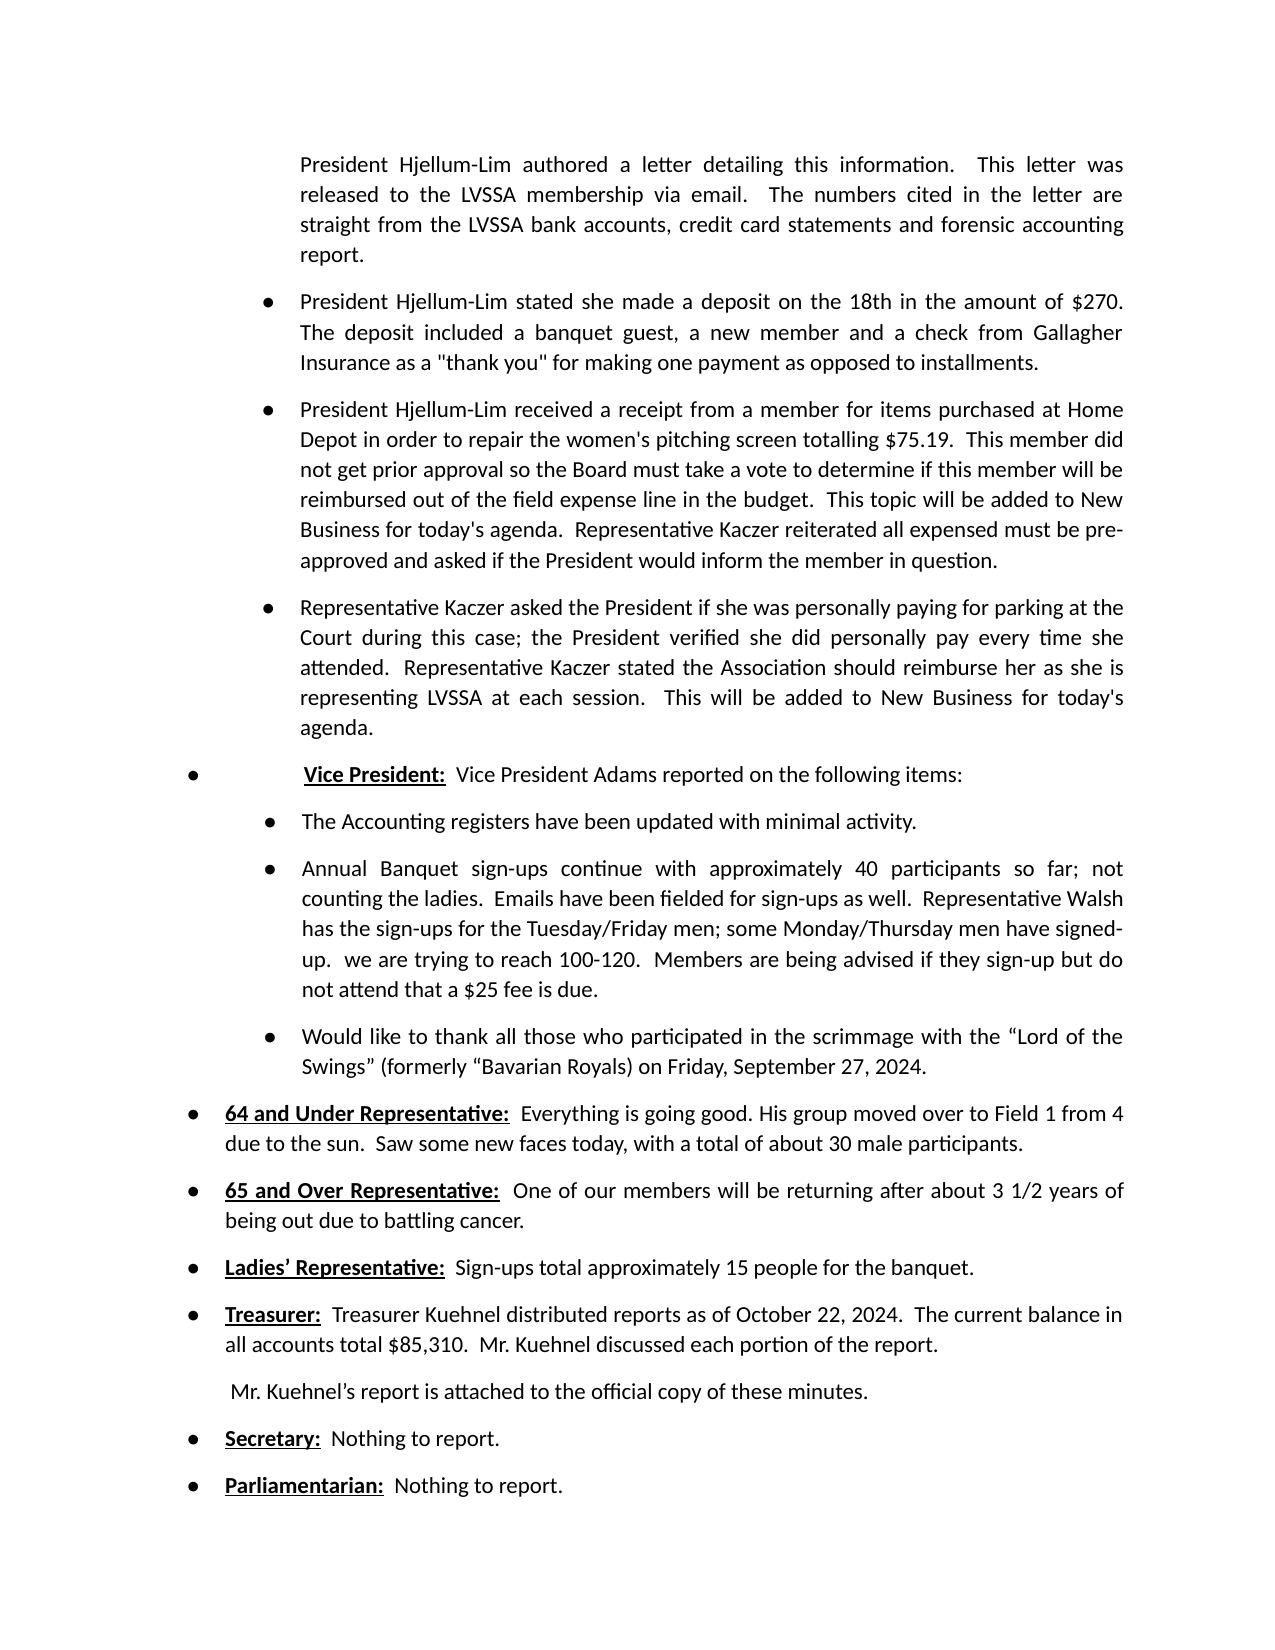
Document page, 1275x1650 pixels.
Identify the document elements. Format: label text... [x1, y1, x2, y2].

text President Hjellum-Lim authored a letter detailing this information. This letter was released to the LVSSA membership via email. The numbers cited in the letter are straight from the LVSSA bank accounts, credit card statements and forensic accounting report. [150, 150, 1125, 269]
list President Hjellum-Lim stated she made a deposit on the 18th in the amount of $270. The deposit included a banquet guest, a new member and a check from Gallagher Insurance as a "thank you" for making one payment as opposed to installments. [262, 287, 1125, 376]
list The Accounting registers have been updated with minimal activity. [264, 807, 1125, 835]
list Would like to thank all those who participated in the scrimmage with the “Lord of the Swings” (formerly “Bavarian Royals) on Friday, September 27, 2024. [264, 1022, 1125, 1080]
list Secretary: Nothing to report. [187, 1424, 1125, 1452]
list President Hjellum-Lim received a receipt from a member for items purchased at Home Depot in order to repair the women's pitching screen totalling $75.19. This member did not get prior approval so the Board must take a vote to determine if this member will be reimbursed out of the field expense line in the budget. This topic will be added to New Business for today's agenda. Representative Kaczer reiterated all expensed must be pre-approved and asked if the President would inform the member in question. [262, 395, 1125, 574]
text Mr. Kuehnel’s report is attached to the official copy of these minutes. [150, 1377, 1125, 1405]
list Ladies’ Representative: Sign-ups total approximately 15 people for the banquet. [187, 1253, 1125, 1281]
list Annual Banquet sign-ups continue with approximately 40 participants so far; not counting the ladies. Emails have been fielded for sign-ups as well. Representative Walsh has the sign-ups for the Tuesday/Friday men; some Monday/Thursday men have signed-up. we are trying to reach 100-120. Members are being advised if they sign-up but do not attend that a $25 fee is due. [264, 854, 1125, 1003]
list Parliamentarian: Nothing to report. [187, 1471, 1125, 1499]
list Vice President: Vice President Adams reported on the following items: [187, 760, 1125, 788]
list 65 and Over Representative: One of our members will be returning after about 3 1/2 years of being out due to battling cancer. [187, 1176, 1125, 1234]
list 64 and Under Representative: Everything is going good. His group moved over to Field 1 from 4 due to the sun. Saw some new faces today, with a total of about 30 male participants. [187, 1099, 1125, 1157]
list Treasurer: Treasurer Kuehnel distributed reports as of October 22, 2024. The current balance in all accounts total $85,310. Mr. Kuehnel discussed each portion of the report. [187, 1300, 1125, 1358]
list Representative Kaczer asked the President if she was personally paying for parking at the Court during this case; the President verified she did personally pay every time she attended. Representative Kaczer stated the Association should reimburse her as she is representing LVSSA at each session. This will be added to New Business for today's agenda. [262, 593, 1125, 742]
